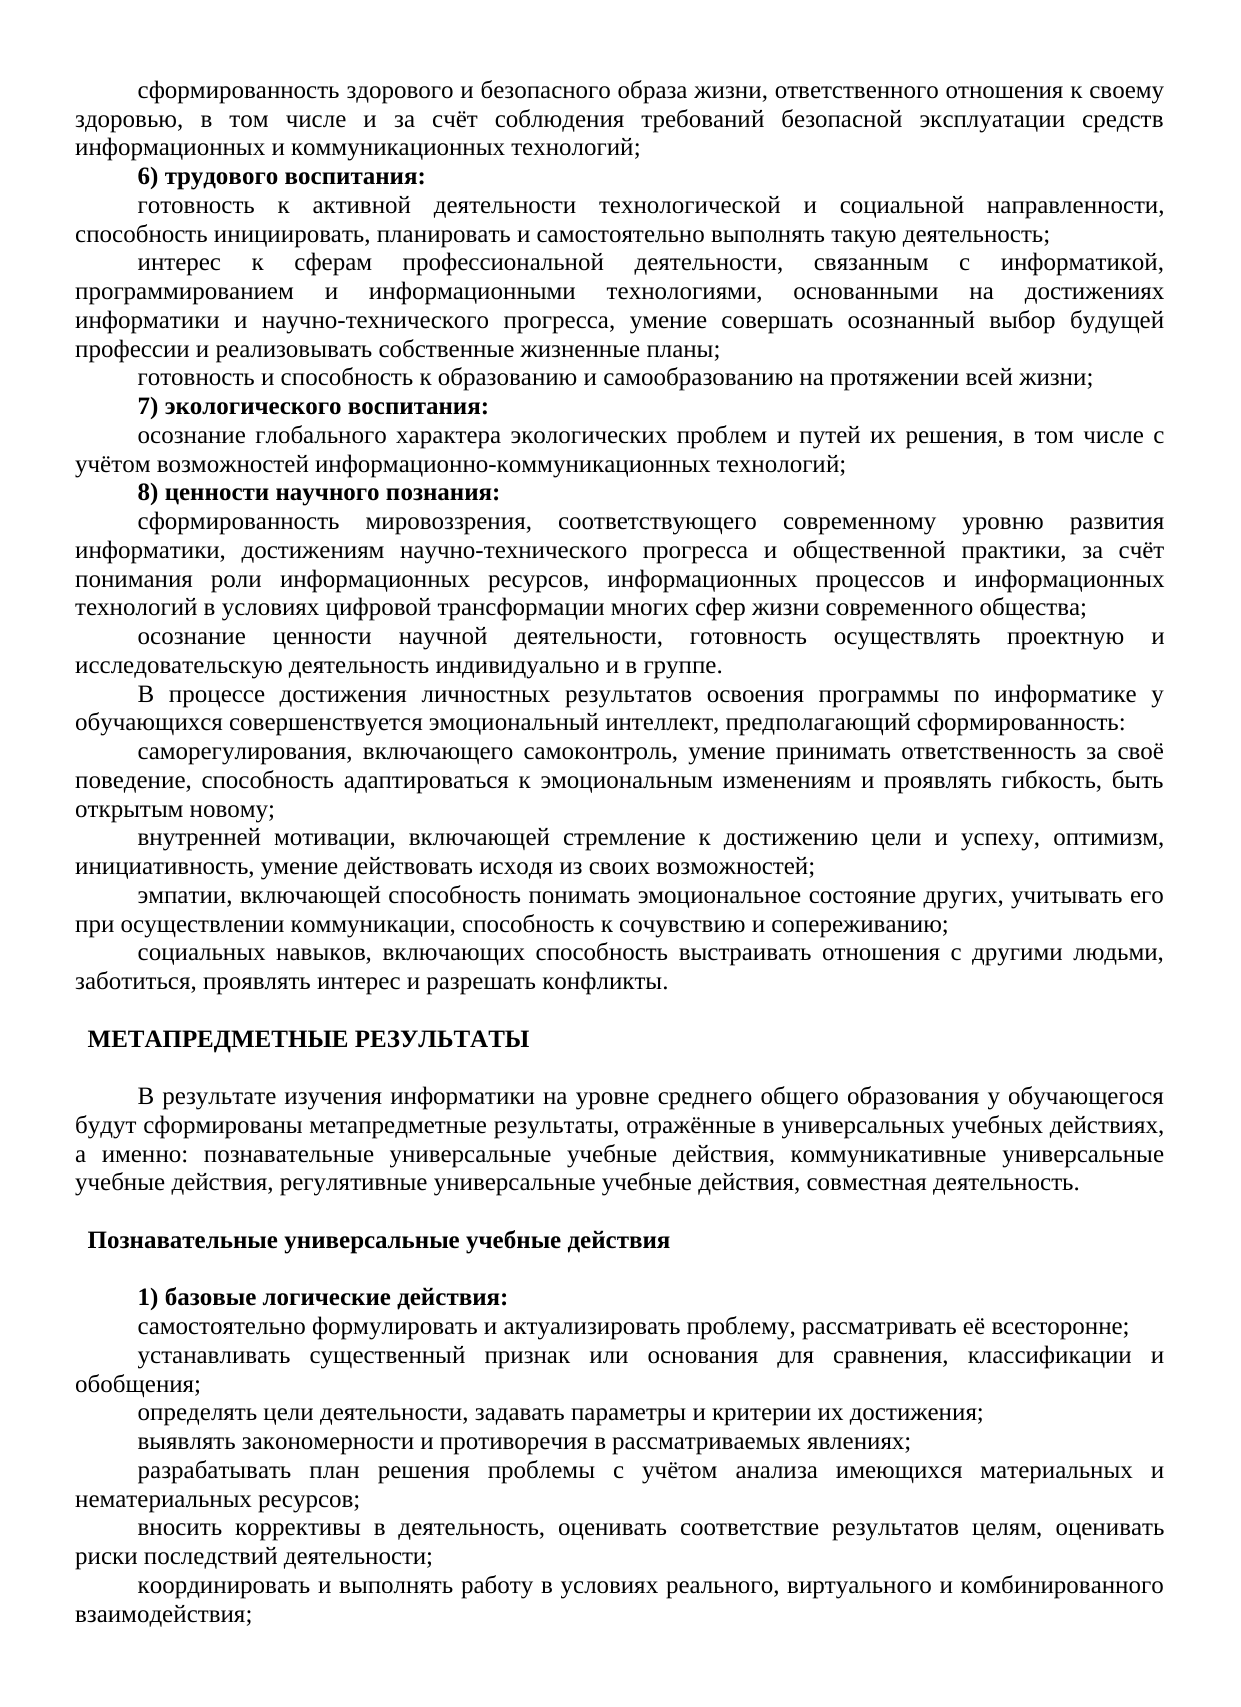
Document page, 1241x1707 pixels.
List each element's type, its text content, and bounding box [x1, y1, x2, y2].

text сформированность мировоззрения, соответствующего современному уровню развития информатики, достижениям научно-технического прогресса и общественной практики, за счёт понимания роли информационных ресурсов, информационных процессов и информационных технологий в условиях цифровой трансформации многих сфер жизни современного общества; [75, 506, 1165, 621]
text осознание ценности научной деятельности, готовность осуществлять проектную и исследовательскую деятельность индивидуально и в группе. [75, 621, 1165, 679]
text вносить коррективы в деятельность, оценивать соответствие результатов целям, оценивать риски последствий деятельности; [75, 1512, 1165, 1570]
text устанавливать существенный признак или основания для сравнения, классификации и обобщения; [75, 1340, 1165, 1397]
text 6) трудового воспитания: [75, 161, 1165, 190]
text координировать и выполнять работу в условиях реального, виртуального и комбинированного взаимодействия; [75, 1570, 1165, 1627]
text самостоятельно формулировать и актуализировать проблему, рассматривать её всесторонне; [75, 1311, 1165, 1340]
text интерес к сферам профессиональной деятельности, связанным с информатикой, программированием и информационными технологиями, основанными на достижениях информатики и научно-технического прогресса, умение совершать осознанный выбор будущей профессии и реализовывать собственные жизненные планы; [75, 247, 1165, 362]
text 7) экологического воспитания: [75, 391, 1165, 420]
text В результате изучения информатики на уровне среднего общего образования у обучающегося будут сформированы метапредметные результаты, отражённые в универсальных учебных действиях, а именно: познавательные универсальные учебные действия, коммуникативные универсальные учебные действия, регулятивные универсальные учебные действия, совместная деятельность. [75, 1081, 1165, 1196]
text Познавательные универсальные учебные действия [87, 1225, 1165, 1254]
text внутренней мотивации, включающей стремление к достижению цели и успеху, оптимизм, инициативность, умение действовать исходя из своих возможностей; [75, 822, 1165, 880]
text осознание глобального характера экологических проблем и путей их решения, в том числе с учётом возможностей информационно-коммуникационных технологий; [75, 420, 1165, 477]
text МЕТАПРЕДМЕТНЫЕ РЕЗУЛЬТАТЫ [87, 1024, 1165, 1052]
text эмпатии, включающей способность понимать эмоциональное состояние других, учитывать его при осуществлении коммуникации, способность к сочувствию и сопереживанию; [75, 880, 1165, 937]
text В процессе достижения личностных результатов освоения программы по информатике у обучающихся совершенствуется эмоциональный интеллект, предполагающий сформированность: [75, 679, 1165, 736]
text социальных навыков, включающих способность выстраивать отношения с другими людьми, заботиться, проявлять интерес и разрешать конфликты. [75, 937, 1165, 995]
text 1) базовые логические действия: [75, 1282, 1165, 1311]
text разрабатывать план решения проблемы с учётом анализа имеющихся материальных и нематериальных ресурсов; [75, 1455, 1165, 1512]
text 8) ценности научного познания: [75, 477, 1165, 506]
text готовность к активной деятельности технологической и социальной направленности, способность инициировать, планировать и самостоятельно выполнять такую деятельность; [75, 190, 1165, 247]
text сформированность здорового и безопасного образа жизни, ответственного отношения к своему здоровью, в том числе и за счёт соблюдения требований безопасной эксплуатации средств информационных и коммуникационных технологий; [75, 75, 1165, 161]
text саморегулирования, включающего самоконтроль, умение принимать ответственность за своё поведение, способность адаптироваться к эмоциональным изменениям и проявлять гибкость, быть открытым новому; [75, 736, 1165, 822]
text определять цели деятельности, задавать параметры и критерии их достижения; [75, 1397, 1165, 1426]
text готовность и способность к образованию и самообразованию на протяжении всей жизни; [75, 362, 1165, 391]
text выявлять закономерности и противоречия в рассматриваемых явлениях; [75, 1426, 1165, 1455]
